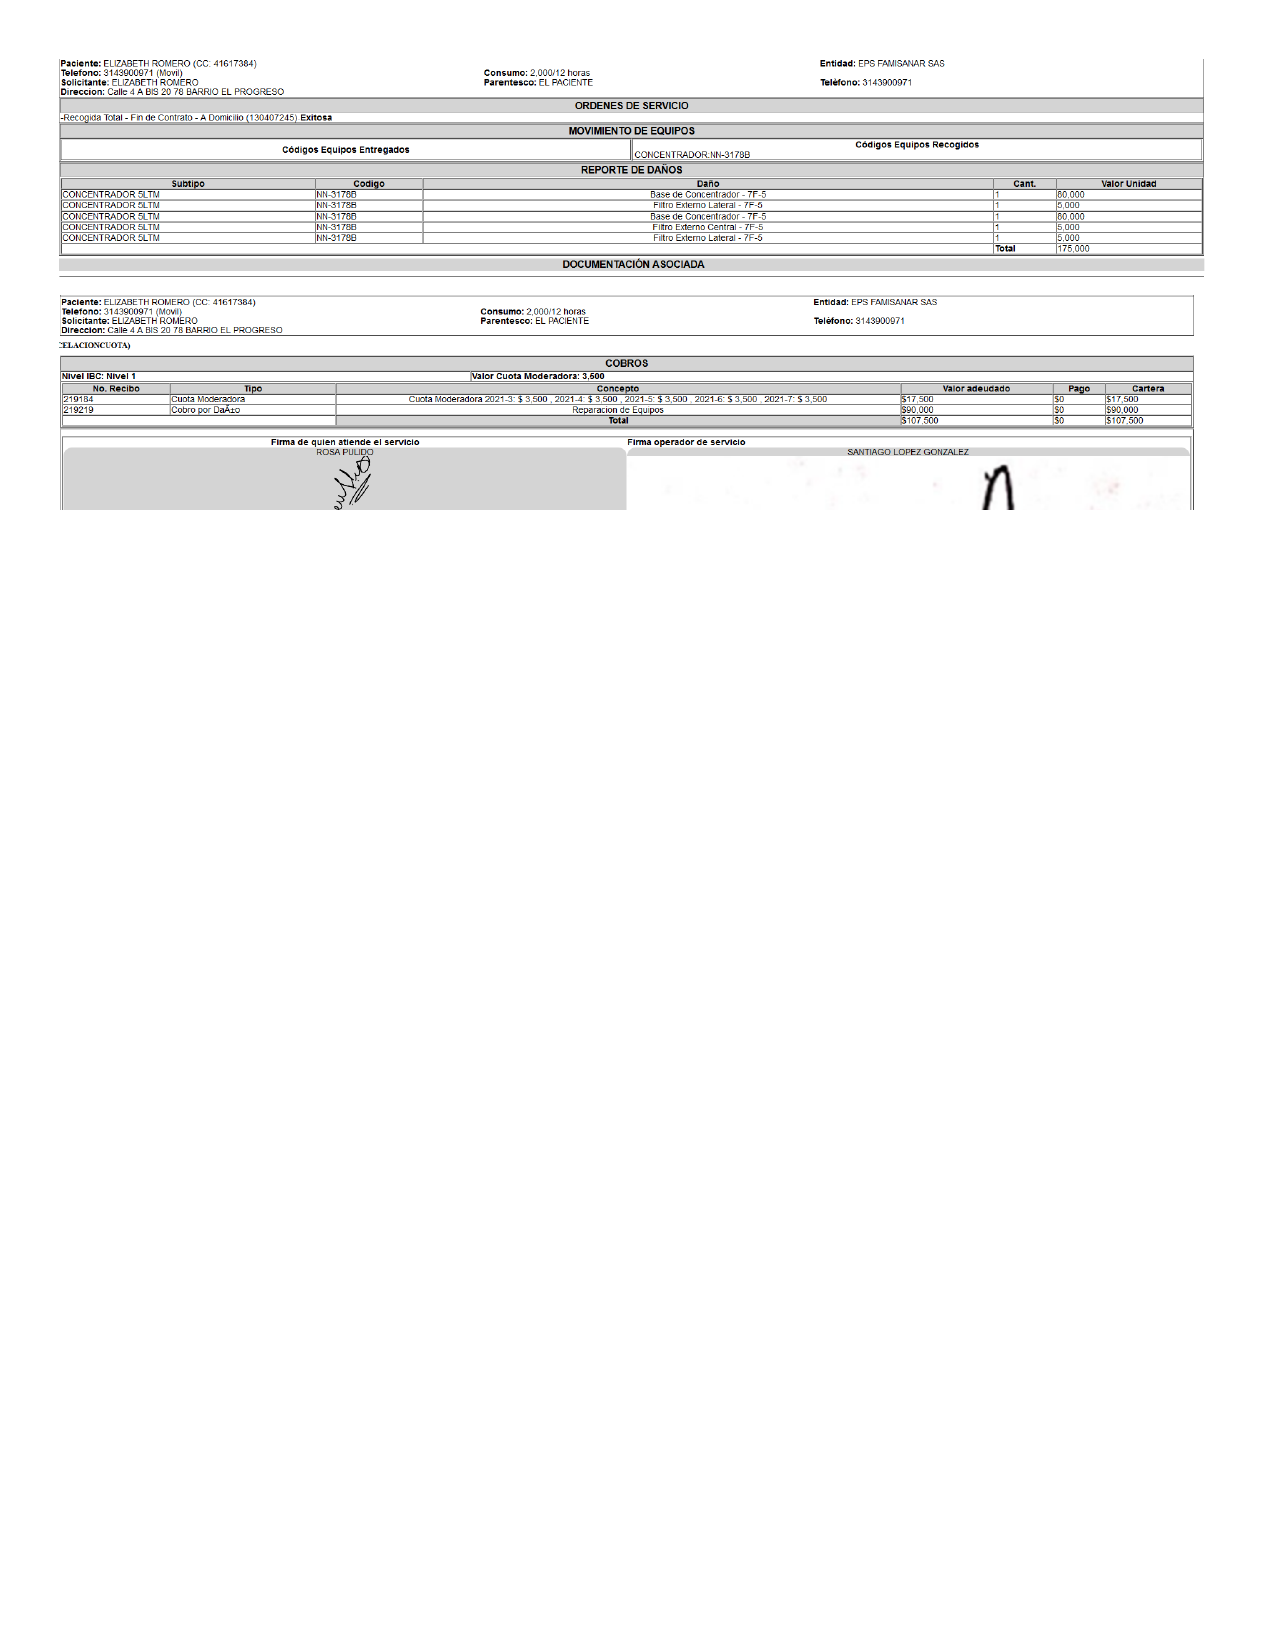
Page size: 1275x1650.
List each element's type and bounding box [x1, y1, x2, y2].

picture [59, 295, 1195, 510]
picture [59, 59, 1205, 277]
